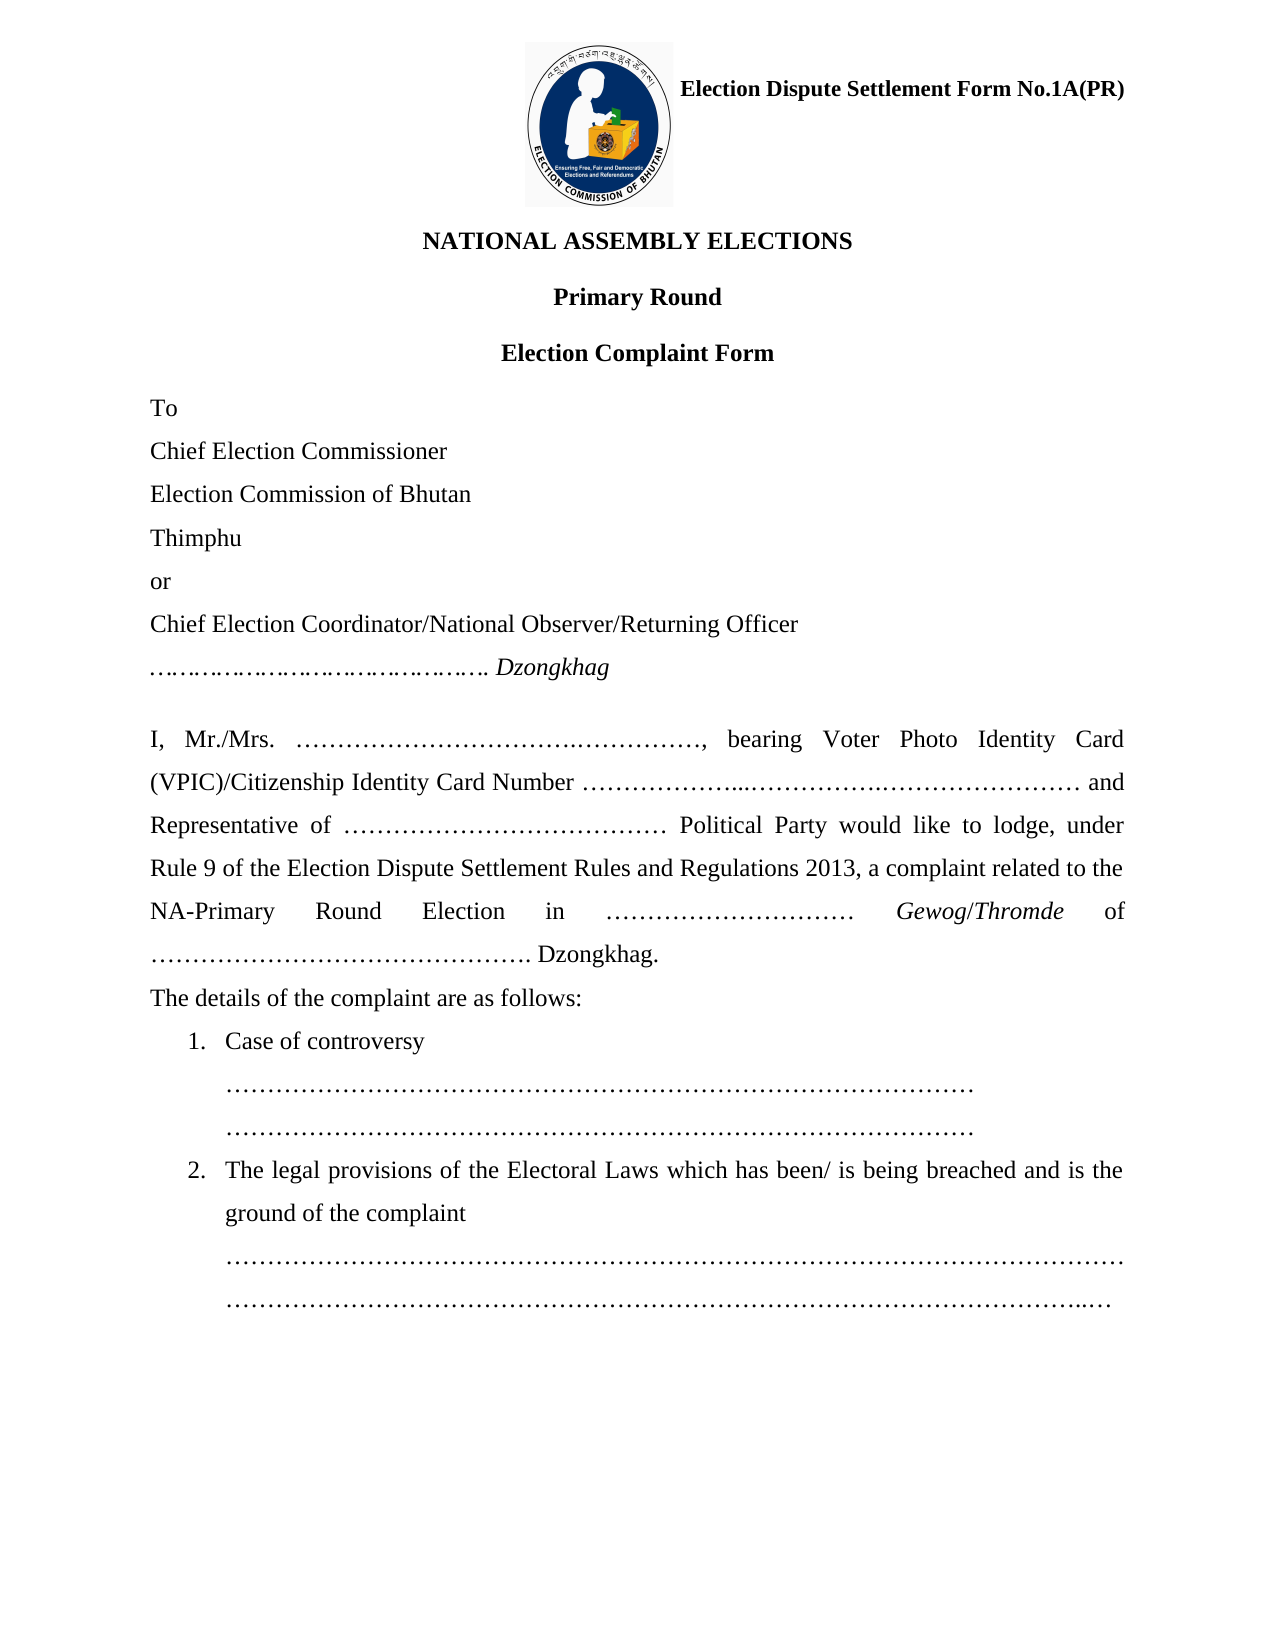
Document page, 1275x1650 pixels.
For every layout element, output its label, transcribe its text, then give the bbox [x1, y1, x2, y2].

text NATIONAL ASSEMBLY ELECTIONS [150, 226, 1125, 255]
list Case of controversy [187, 1026, 1125, 1054]
picture [525, 42, 674, 207]
text Chief Election Commissioner [150, 436, 1125, 465]
text I, Mr./Mrs. …………………………….……………, bearing Voter Photo Identity Card (VPIC)/Citizenship Identity Card Number ………………...…………….…………………… and Representative of ………………………………… Political Party would like to lodge, under Rule 9 of the Election Dispute Settlement Rules and Regulations 2013, a complaint related to the NA-Primary Round Election in ………………………… Gewog/Thromde of ………………………………………. Dzongkhag. [150, 724, 1125, 968]
text Chief Election Coordinator/National Observer/Returning Officer [150, 609, 1125, 638]
list The legal provisions of the Electoral Laws which has been/ is being breached and is the ground of the complaint [187, 1155, 1125, 1227]
text The details of the complaint are as follows: [150, 983, 1125, 1011]
text To [150, 393, 1125, 422]
text Election Complaint Form [150, 338, 1125, 366]
list …………………………………………………………………………………………………………………………………………………………………………………………..… [225, 1241, 1125, 1313]
list ……………………………………………………………………………… [225, 1112, 1125, 1141]
text Thimphu [150, 523, 1125, 551]
text ………………………………………. Dzongkhag [150, 652, 1125, 681]
list ……………………………………………………………………………… [225, 1069, 1125, 1098]
text or [150, 566, 1125, 594]
text Primary Round [150, 282, 1125, 311]
text Election Commission of Bhutan [150, 479, 1125, 508]
